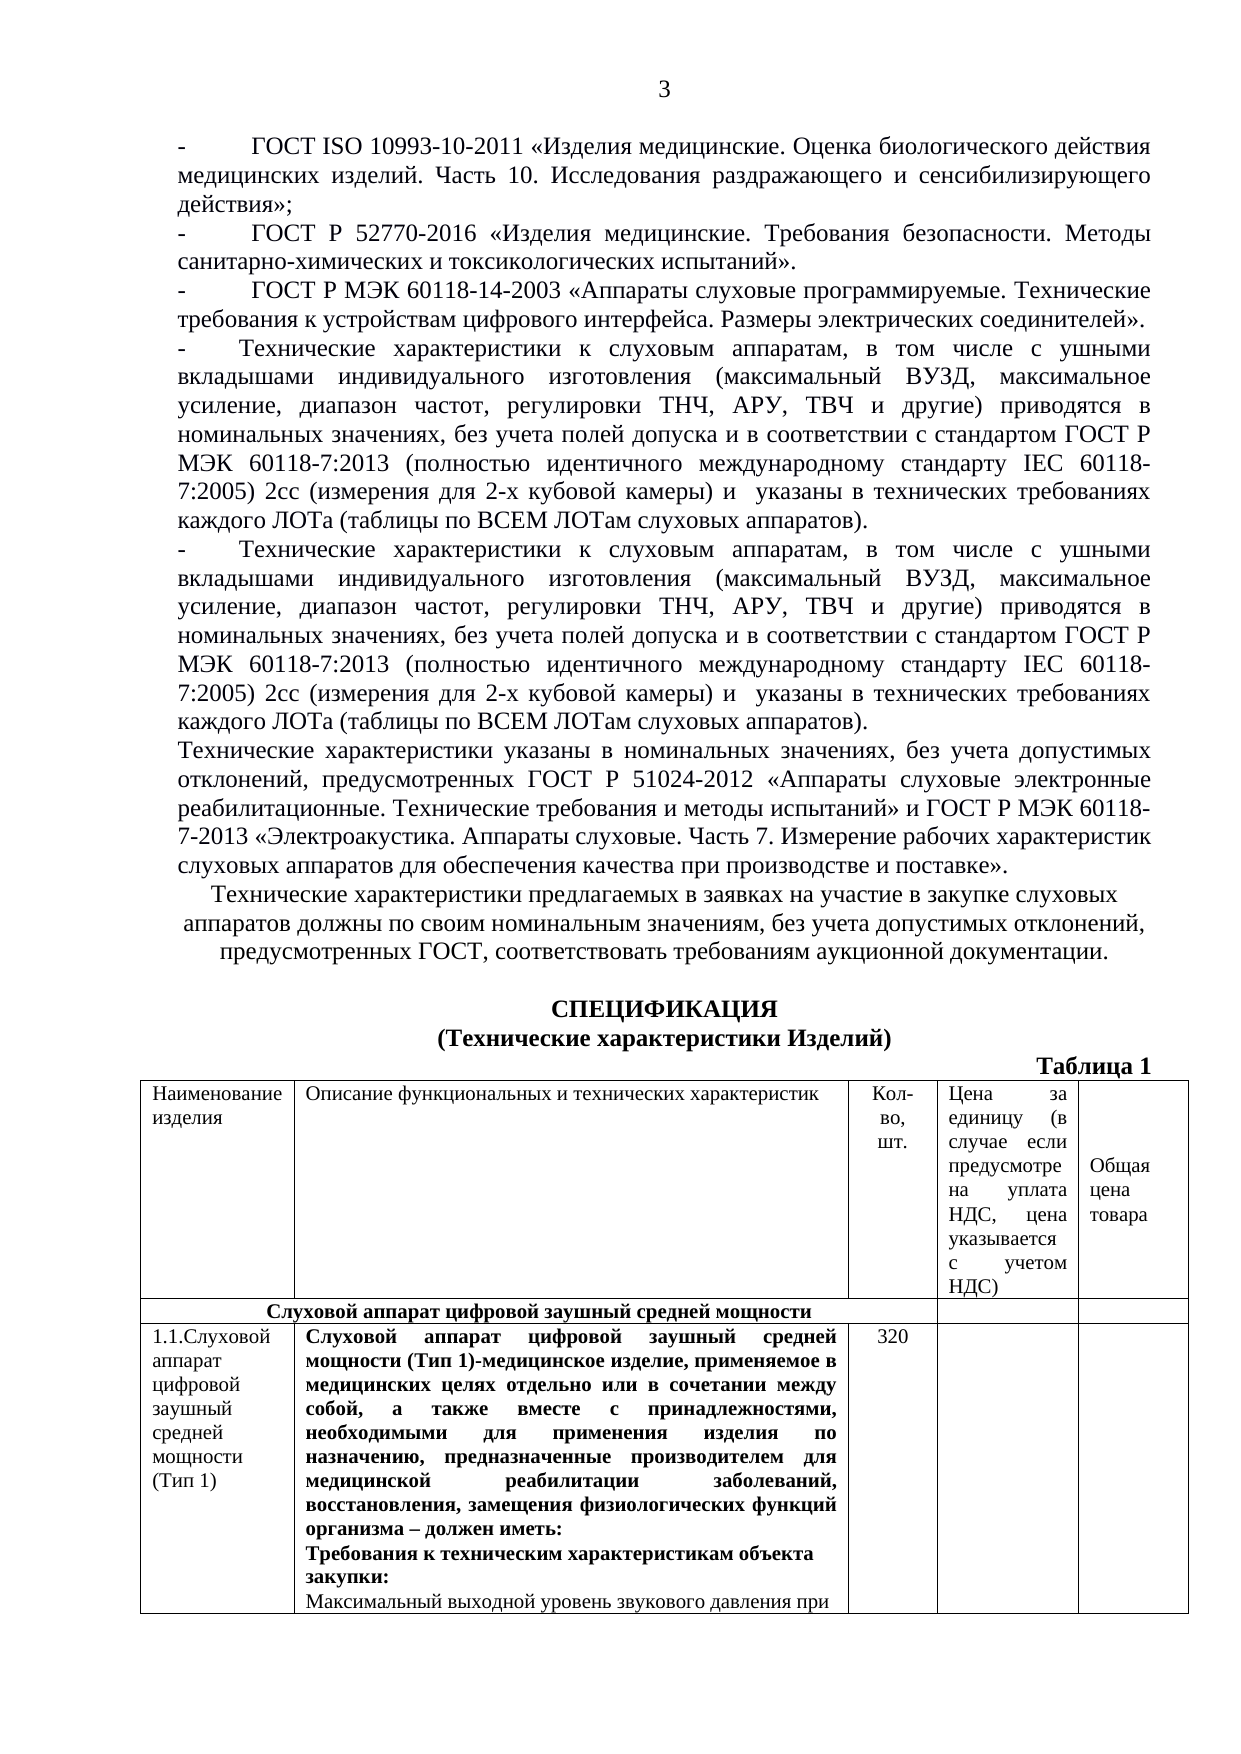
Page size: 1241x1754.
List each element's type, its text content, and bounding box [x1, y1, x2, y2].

table_cell [938, 1299, 1078, 1323]
text СПЕЦИФИКАЦИЯ [177, 994, 1152, 1023]
list - ГОСТ Р МЭК 60118-14-2003 «Аппараты слуховые программируемые. Технические требования к устройствам цифрового интерфейса. Размеры электрических соединителей». [177, 275, 1152, 333]
text Технические характеристики предлагаемых в заявках на участие в закупке слуховых аппаратов должны по своим номинальным значениям, без учета допустимых отклонений, предусмотренных ГОСТ, соответствовать требованиям аукционной документации. [177, 879, 1152, 965]
text Таблица 1 [177, 1051, 1152, 1080]
table_header Общая цена товара [1079, 1081, 1188, 1298]
text (Технические характеристики Изделий) [177, 1023, 1152, 1051]
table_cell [295, 1324, 848, 1613]
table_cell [141, 1324, 294, 1613]
list Технические характеристики указаны в номинальных значениях, без учета допустимых отклонений, предусмотренных ГОСТ Р 51024-2012 «Аппараты слуховые электронные реабилитационные. Технические требования и методы испытаний» и ГОСТ Р МЭК 60118-7-2013 «Электроакустика. Аппараты слуховые. Часть 7. Измерение рабочих характеристик слуховых аппаратов для обеспечения качества при производстве и поставке». [177, 735, 1152, 879]
list - ГОСТ Р 52770-2016 «Изделия медицинские. Требования безопасности. Методы санитарно-химических и токсикологических испытаний». [177, 218, 1152, 275]
table_cell Слуховой аппарат цифровой заушный средней мощности [141, 1299, 937, 1323]
list - ГОСТ ISO 10993-10-2011 «Изделия медицинские. Оценка биологического действия медицинских изделий. Часть 10. Исследования раздражающего и сенсибилизирующего действия»; [177, 131, 1152, 218]
list - Технические характеристики к слуховым аппаратам, в том числе с ушными вкладышами индивидуального изготовления (максимальный ВУЗД, максимальное усиление, диапазон частот, регулировки ТНЧ, АРУ, ТВЧ и другие) приводятся в номинальных значениях, без учета полей допуска и в соответствии с стандартом ГОСТ Р МЭК 60118-7:2013 (полностью идентичного международному стандарту IEC 60118-7:2005) 2cc (измерения для 2-х кубовой камеры) и указаны в технических требованиях каждого ЛОТа (таблицы по ВСЕМ ЛОТам слуховых аппаратов). [177, 333, 1152, 534]
list - Технические характеристики к слуховым аппаратам, в том числе с ушными вкладышами индивидуального изготовления (максимальный ВУЗД, максимальное усиление, диапазон частот, регулировки ТНЧ, АРУ, ТВЧ и другие) приводятся в номинальных значениях, без учета полей допуска и в соответствии с стандартом ГОСТ Р МЭК 60118-7:2013 (полностью идентичного международному стандарту IEC 60118-7:2005) 2cc (измерения для 2-х кубовой камеры) и указаны в технических требованиях каждого ЛОТа (таблицы по ВСЕМ ЛОТам слуховых аппаратов). [177, 534, 1152, 735]
table_header Кол-во, шт. [849, 1081, 937, 1298]
table_header Наименование изделия [141, 1081, 294, 1298]
table_header Описание функциональных и технических характеристик [295, 1081, 848, 1298]
table_cell [1079, 1324, 1188, 1613]
table_cell 320 [849, 1324, 937, 1613]
table_cell [938, 1324, 1078, 1613]
table_cell [1079, 1299, 1188, 1323]
table_header Цена за единицу (в случае если предусмотрена уплата НДС, цена указывается с учетом НДС) [938, 1081, 1078, 1298]
